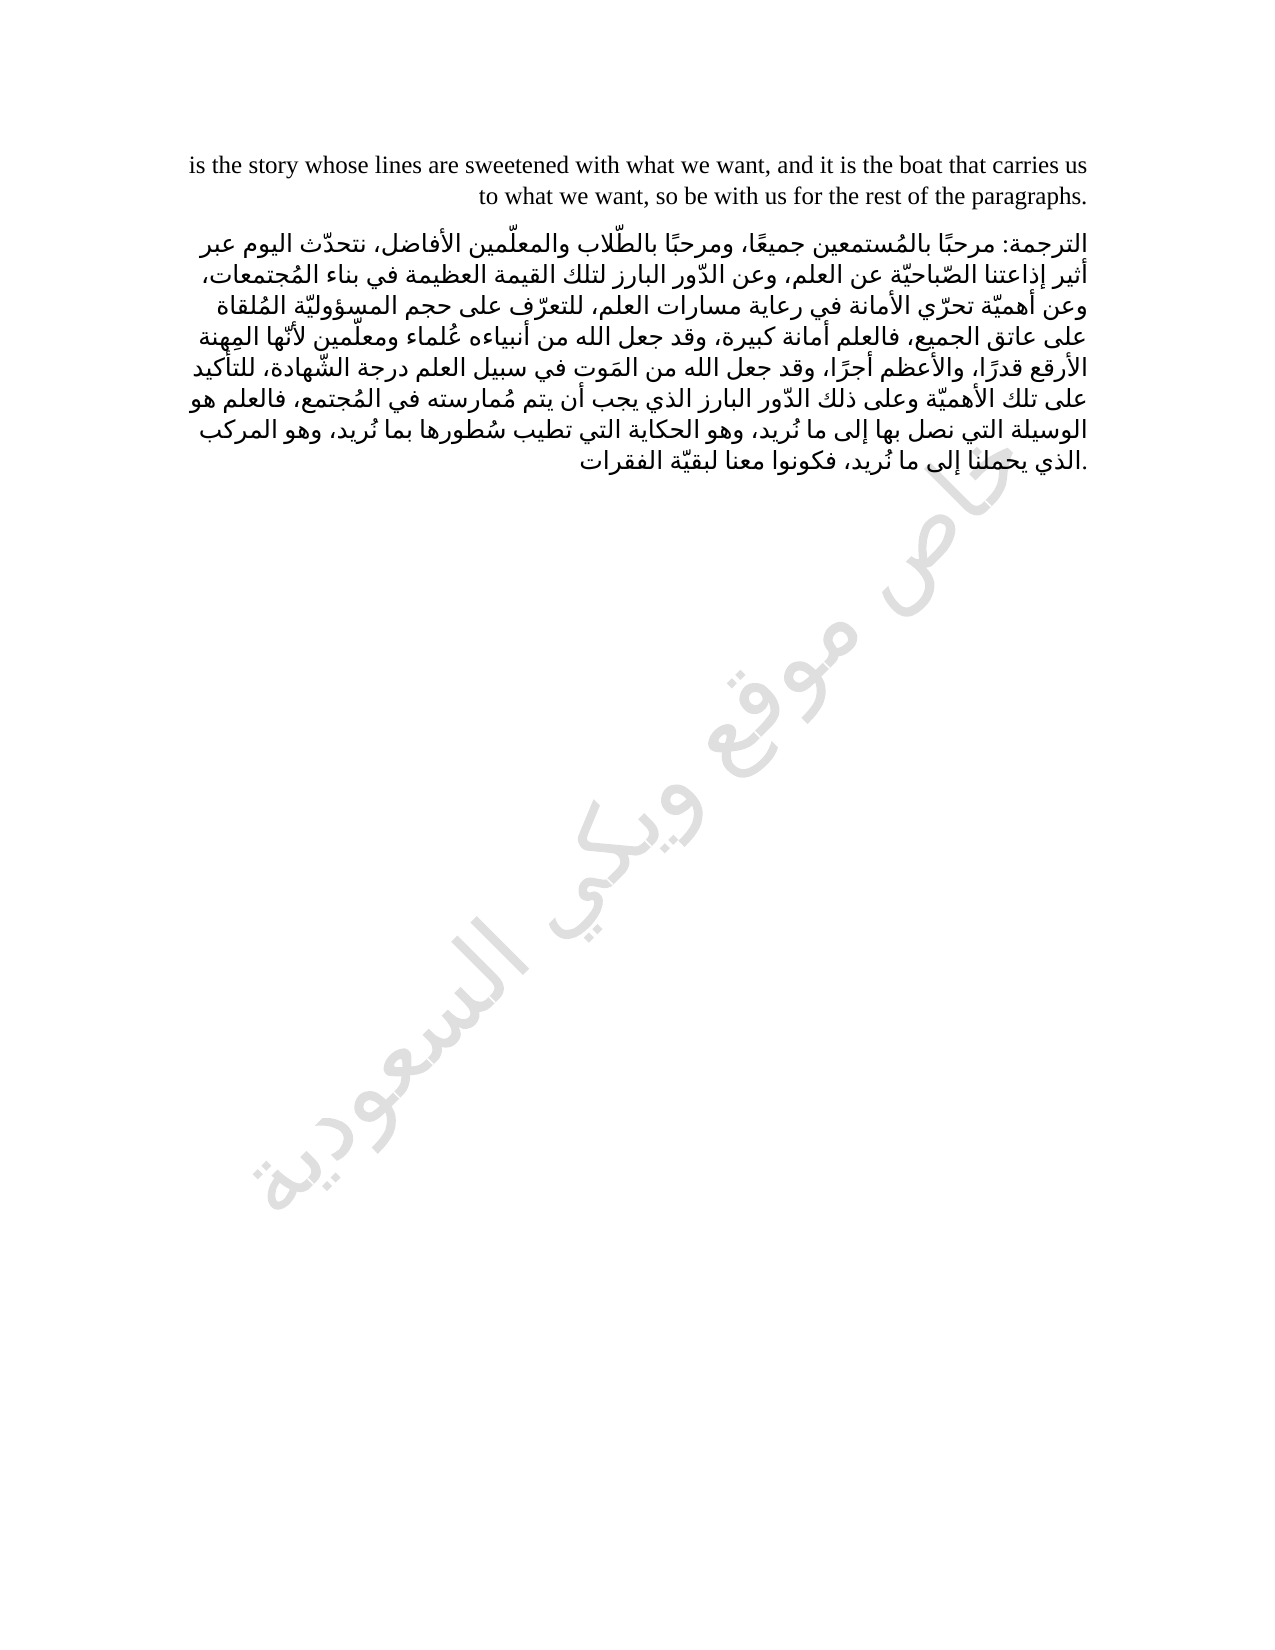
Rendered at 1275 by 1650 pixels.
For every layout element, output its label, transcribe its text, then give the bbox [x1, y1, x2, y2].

text الترجمة: مرحبًا بالمُستمعين جميعًا، ومرحبًا بالطّلاب والمعلّمين الأفاضل، نتحدّث اليوم عبر أثير إذاعتنا الصّباحيّة عن العلم، وعن الدّور البارز لتلك القيمة العظيمة في بناء المُجتمعات، وعن أهميّة تحرّي الأمانة في رعاية مسارات العلم، للتعرّف على حجم المسؤوليّة المُلقاة على عاتق الجميع، فالعلم أمانة كبيرة، وقد جعل الله من أنبياءه عُلماء ومعلّمين لأنّها المِهنة الأرقع قدرًا، والأعظم أجرًا، وقد جعل الله من المَوت في سبيل العلم درجة الشّهادة، للتأكيد على تلك الأهميّة وعلى ذلك الدّور البارز الذي يجب أن يتم مُمارسته في المُجتمع، فالعلم هو الوسيلة التي نصل بها إلى ما نُريد، وهو الحكاية التي تطيب سُطورها بما نُريد، وهو المركب الذي يحملنا إلى ما نُريد، فكونوا معنا لبقيّة الفقرات. [187, 229, 1087, 475]
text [187, 150, 1087, 210]
